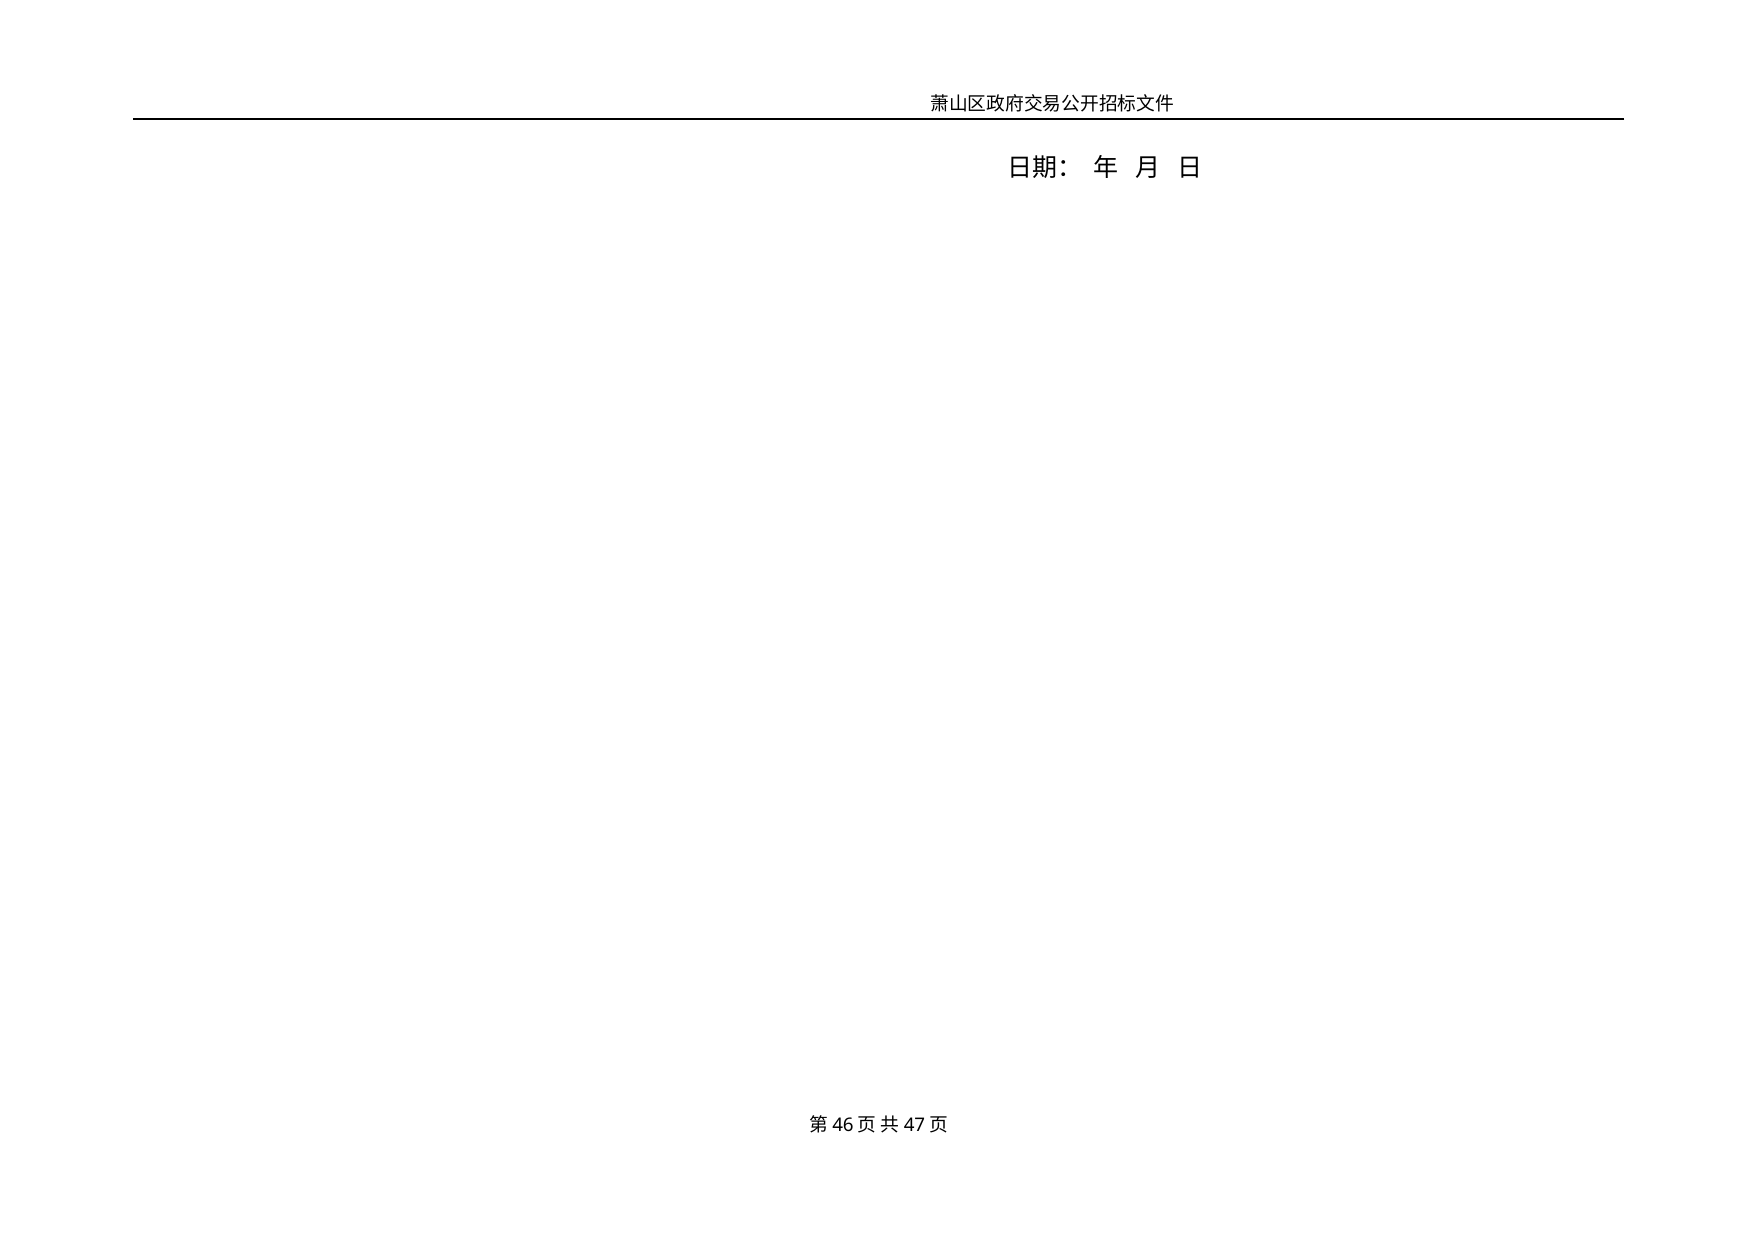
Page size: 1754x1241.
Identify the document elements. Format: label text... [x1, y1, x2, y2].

text 日期： 年 月 日 [133, 148, 1624, 184]
